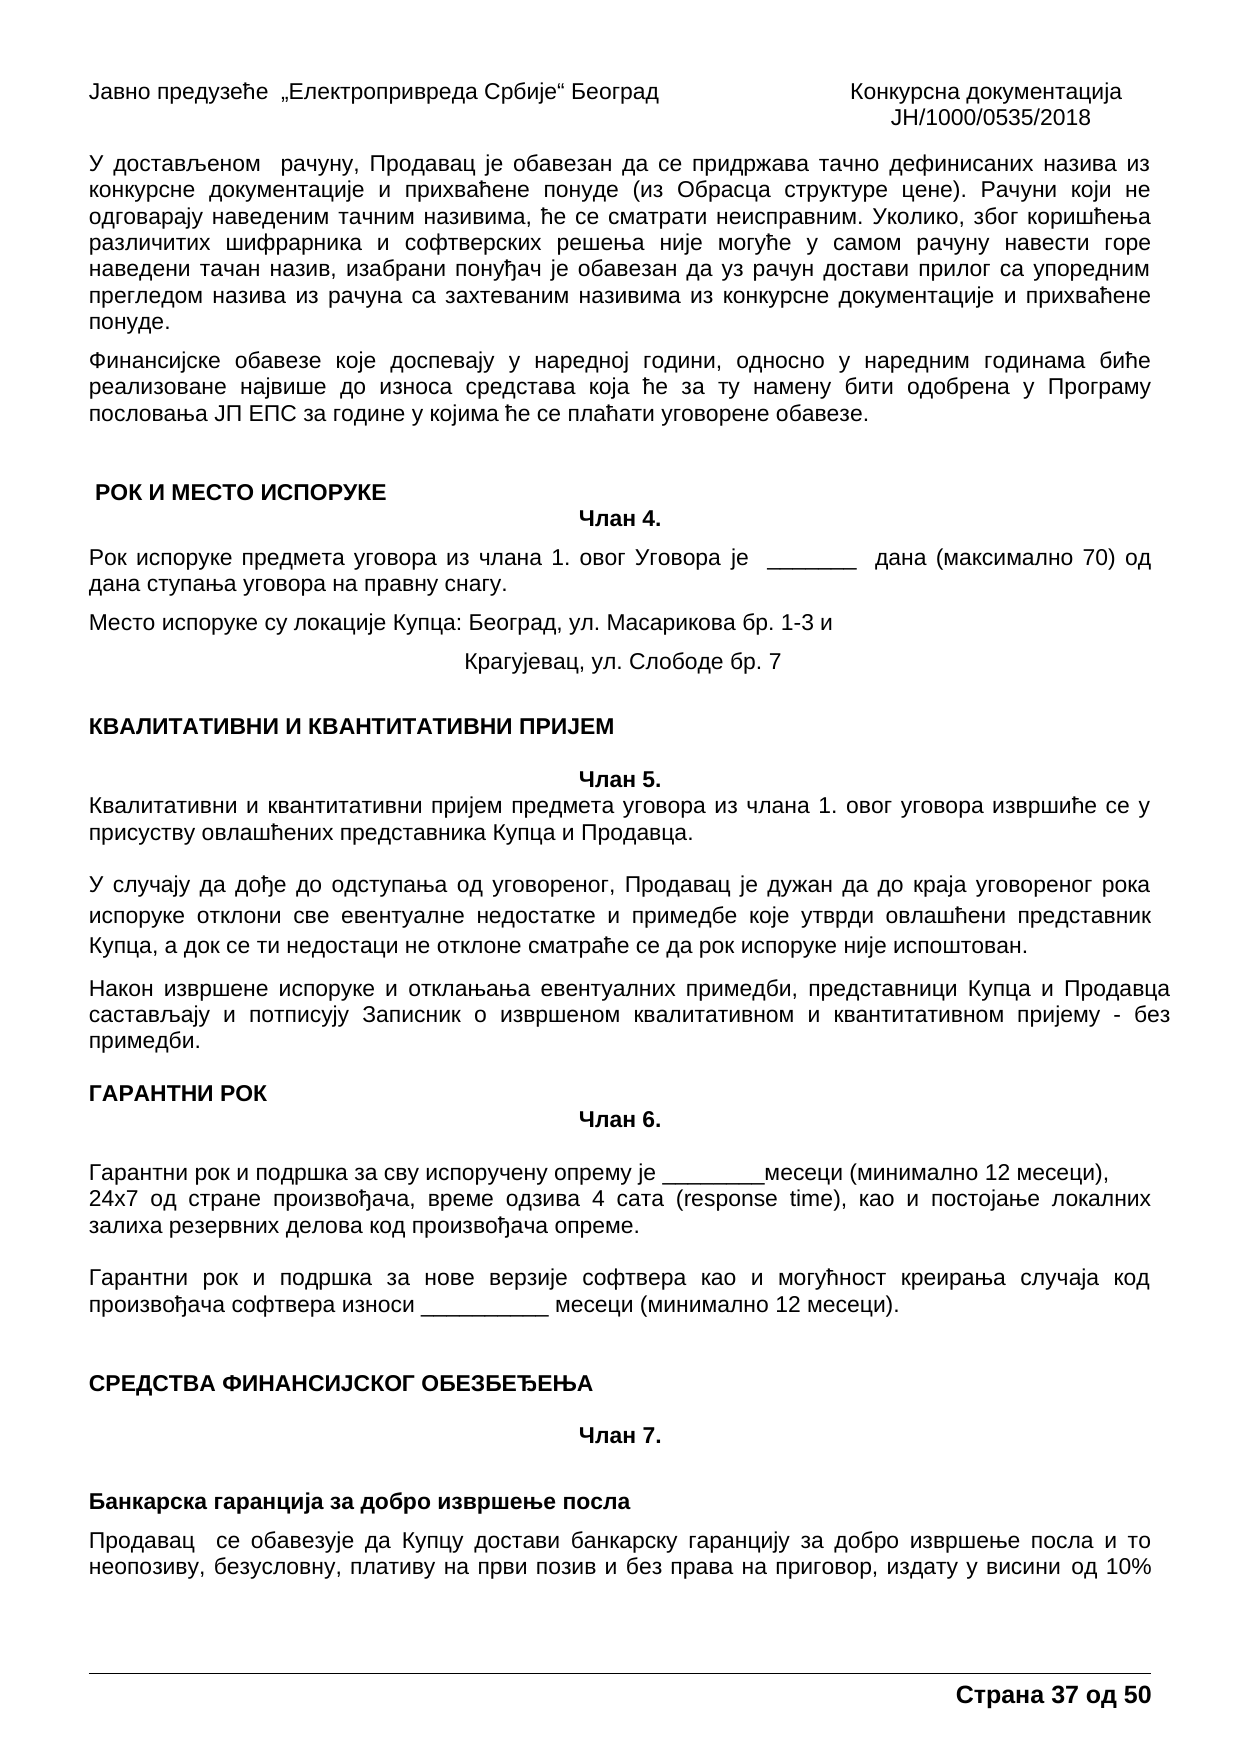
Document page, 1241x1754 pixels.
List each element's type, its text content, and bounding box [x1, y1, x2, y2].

text ГАРАНТНИ РОК [89, 1080, 1151, 1106]
text Крагујевац, ул. Слободе бр. 7 [89, 648, 1151, 674]
text У случају да дође до одступања од уговореног, Продавац је дужан да до краја уговореног рока испоруке отклони све евентуалне недостатке и примедбе које утврди овлашћени представник Купца, а док се ти недостаци не отклоне сматраће се да рок испоруке није испоштован. [89, 871, 1151, 958]
text Финансијске обавезе које доспевају у наредној години, односно у наредним годинама биће реализоване највише до износа средстава која ће за ту намену бити одобрена у Програму пословања ЈП ЕПС за године у којима ће се плаћати уговорене обавезе. [89, 347, 1151, 426]
text Члан 5. [89, 766, 1151, 792]
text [89, 1527, 1151, 1579]
text У достављеном рачуну, Продавац је обавезан да се придржава тачно дефинисаних назива из конкурсне документације и прихваћене понуде (из Обрасца структуре цене). Рачуни који не одговарају наведеним тачним називима, ће се сматрати неисправним. Уколико, због коришћења различитих шифрарника и софтверских решења није могуће у самом рачуну навести горе наведени тачан назив, изабрани понуђач је обавезан да уз рачун достави прилог са упоредним прегледом назива из рачуна са захтеваним називима из конкурсне документације и прихваћене понуде. [89, 150, 1151, 334]
text Квалитативни и квантитативни пријем предмета уговора из члана 1. овог уговора извршиће се у присуству овлашћених представника Купца и Продавца. [89, 792, 1151, 845]
text КВАЛИТАТИВНИ И КВАНТИТАТИВНИ ПРИЈЕМ [89, 713, 1151, 739]
text 24x7 од стране произвођача, време одзива 4 сата (response time), као и постојање локалних залиха резервних делова код произвођача опреме. [89, 1185, 1151, 1238]
text Након извршене испоруке и отклањања евентуалних примедби, представници Купца и Продавца састављају и потписују Записник о извршеном квалитативном и квантитативном пријему - без примедби. [89, 974, 1171, 1053]
text Члан 7. [89, 1422, 1151, 1449]
text РОК И МЕСТО ИСПОРУКЕ [89, 479, 1151, 505]
text Рок испоруке предмета уговора из члана 1. овог Уговора је _______ дана (максимално 70) од дана ступања уговора на правну снагу. [89, 544, 1151, 597]
text Банкарска гаранција за добро извршење посла [89, 1488, 1151, 1514]
text Члан 4. [89, 505, 1151, 531]
text СРЕДСТВА ФИНАНСИЈСКОГ ОБЕЗБЕЂЕЊА [89, 1370, 1151, 1396]
text Место испоруке су локације Купца: Београд, ул. Масарикова бр. 1-3 и [89, 609, 1151, 636]
text Члан 6. [89, 1106, 1151, 1133]
text Гарантни рок и подршка за сву испоручену опрему је ________месеци (минимално 12 месеци), [89, 1159, 1151, 1185]
text Гарантни рок и подршка за нове верзије софтвера као и могућност креирања случаја код произвођача софтвера износи __________ месеци (минимално 12 месеци). [89, 1264, 1151, 1317]
